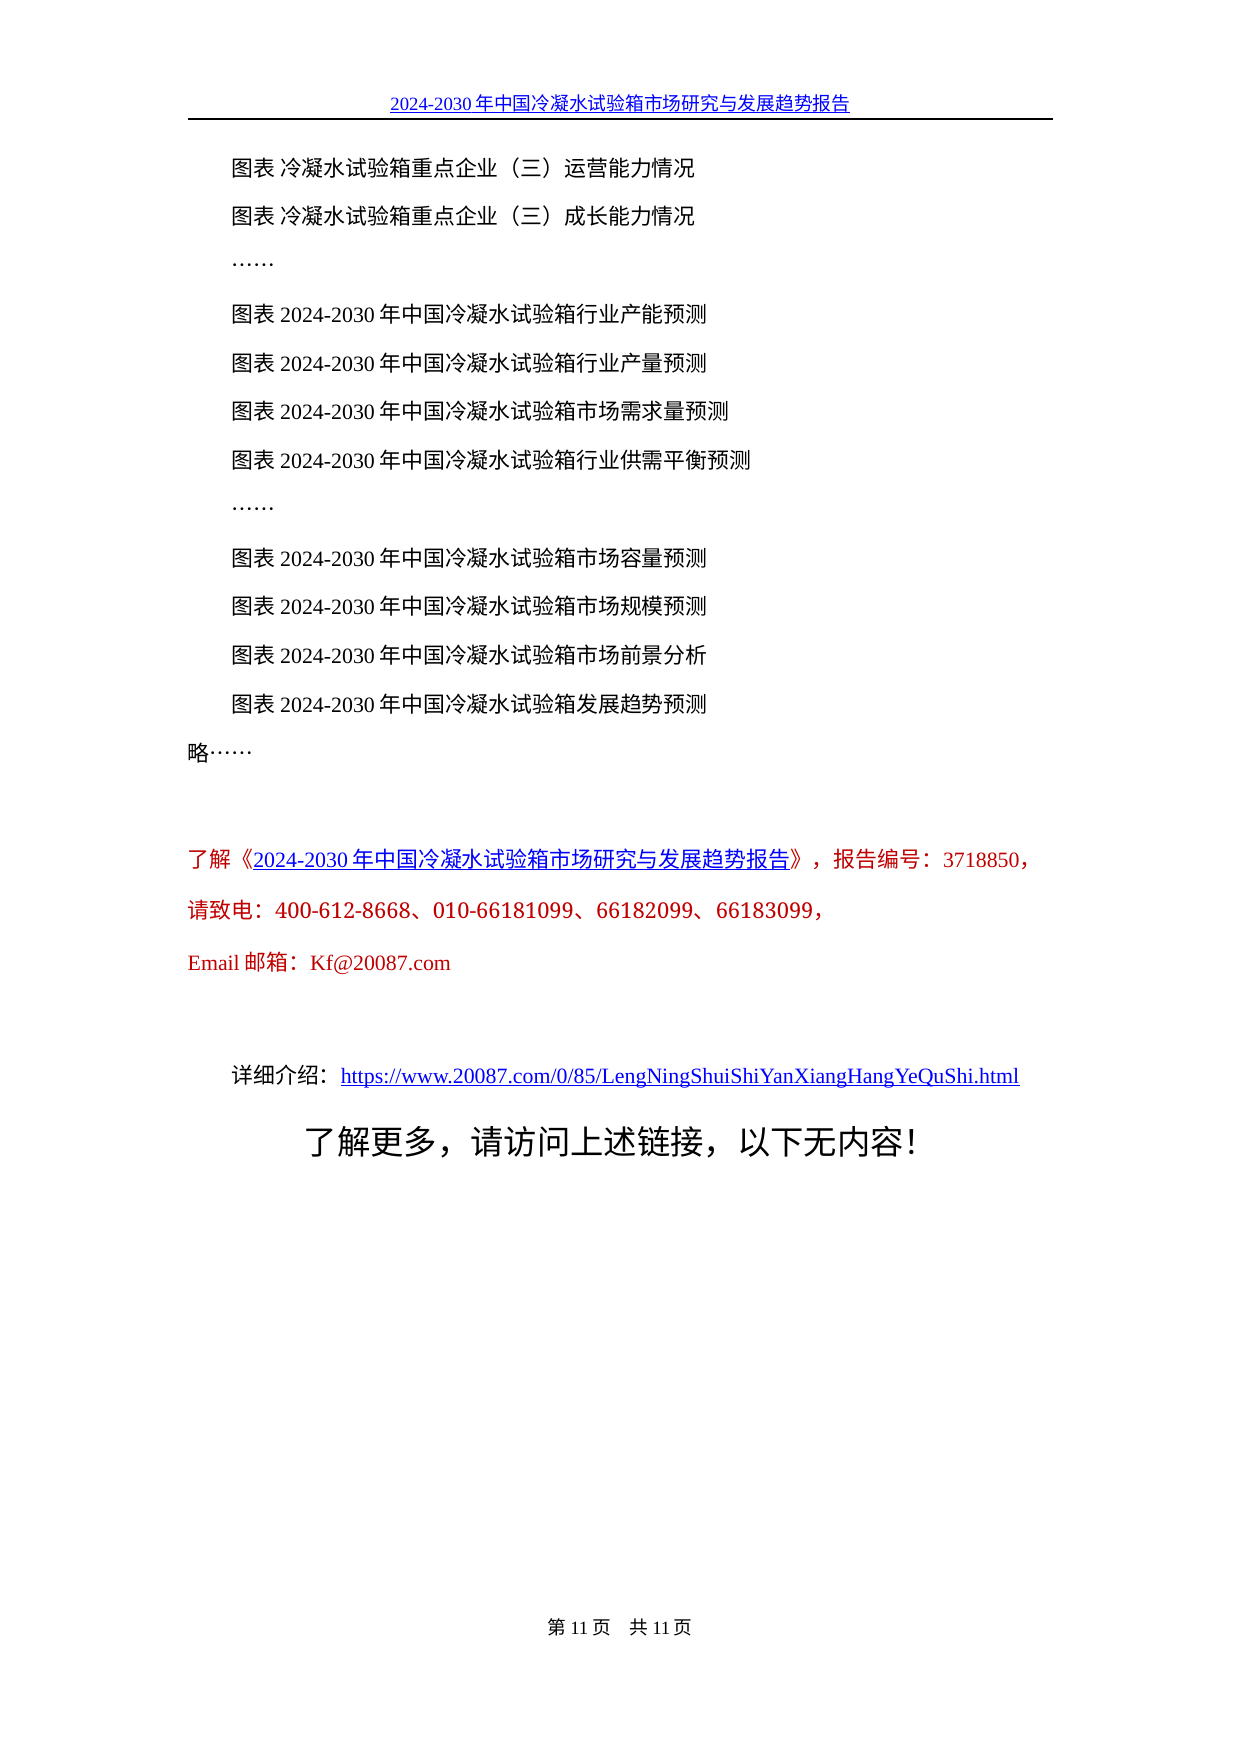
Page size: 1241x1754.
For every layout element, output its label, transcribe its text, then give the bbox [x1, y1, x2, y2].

text Email邮箱：Kf@20087.com [187, 945, 1053, 977]
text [187, 150, 1053, 768]
text 请致电：400-612-8668、010-66181099、66182099、66183099， [187, 893, 1053, 926]
title 了解更多，请访问上述链接，以下无内容！ [187, 1108, 1053, 1173]
text 了解《2024-2030年中国冷凝水试验箱市场研究与发展趋势报告》，报告编号：3718850， [187, 842, 1053, 874]
text 详细介绍：https://www.20087.com/0/85/LengNingShuiShiYanXiangHangYeQuShi.html [187, 1058, 1053, 1090]
